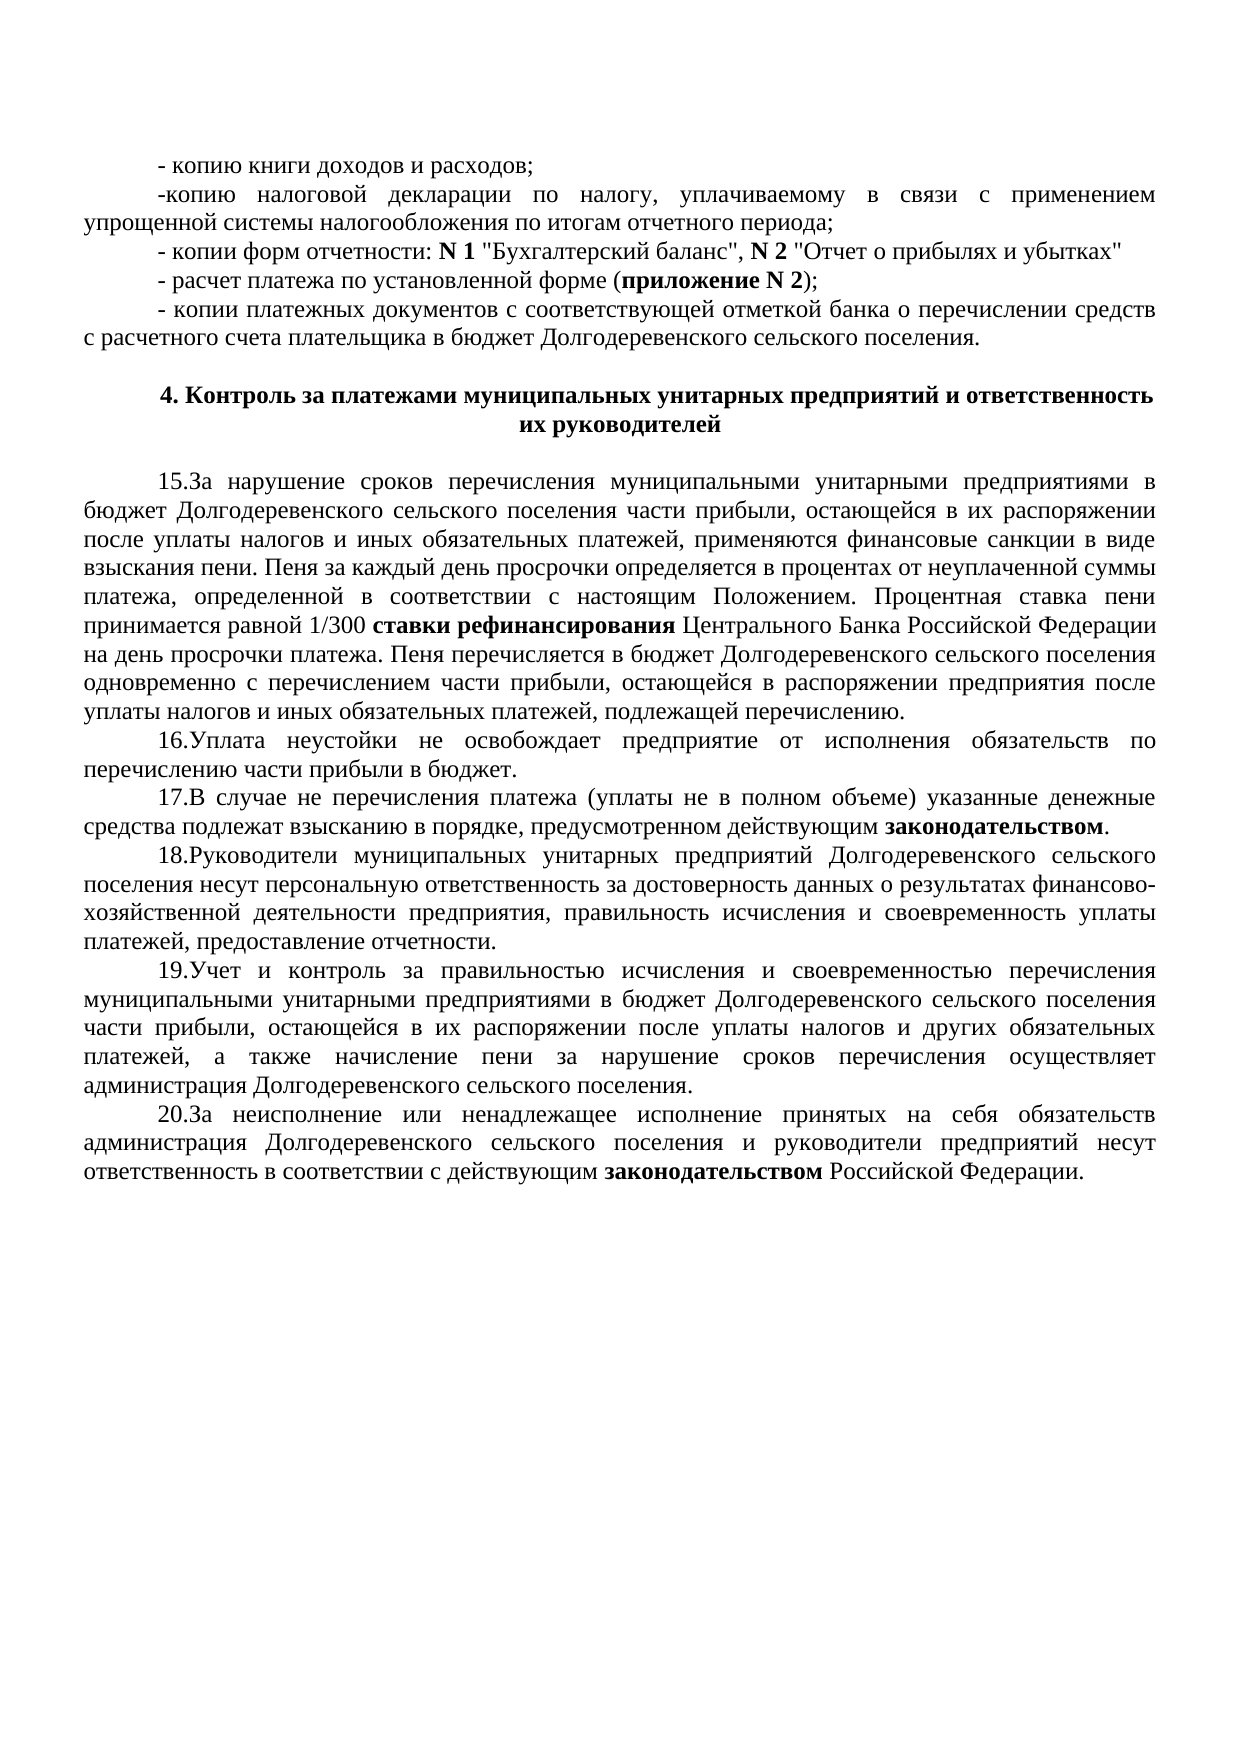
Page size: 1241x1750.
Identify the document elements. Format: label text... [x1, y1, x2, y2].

text 4. Контроль за платежами муниципальных унитарных предприятий и ответственность их руководителей [83, 380, 1157, 437]
text 15.За нарушение сроков перечисления муниципальными унитарными предприятиями в бюджет Долгодеревенского сельского поселения части прибыли, остающейся в их распоряжении после уплаты налогов и иных обязательных платежей, применяются финансовые санкции в виде взыскания пени. Пеня за каждый день просрочки определяется в процентах от неуплаченной суммы платежа, определенной в соответствии с настоящим Положением. Процентная ставка пени принимается равной 1/300 ставки рефинансирования Центрального Банка Российской Федерации на день просрочки платежа. Пеня перечисляется в бюджет Долгодеревенского сельского поселения одновременно с перечислением части прибыли, остающейся в распоряжении предприятия после уплаты налогов и иных обязательных платежей, подлежащей перечислению. [83, 466, 1157, 725]
text 16.Уплата неустойки не освобождает предприятие от исполнения обязательств по перечислению части прибыли в бюджет. [83, 725, 1157, 782]
text - копию книги доходов и расходов; [83, 150, 1157, 179]
text -копию налоговой декларации по налогу, уплачиваемому в связи с применением упрощенной системы налогообложения по итогам отчетного периода; [83, 179, 1157, 236]
text 19.Учет и контроль за правильностью исчисления и своевременностью перечисления муниципальными унитарными предприятиями в бюджет Долгодеревенского сельского поселения части прибыли, остающейся в их распоряжении после уплаты налогов и других обязательных платежей, а также начисление пени за нарушение сроков перечисления осуществляет администрация Долгодеревенского сельского поселения. [83, 955, 1157, 1099]
text 20.За неисполнение или ненадлежащее исполнение принятых на себя обязательств администрация Долгодеревенского сельского поселения и руководители предприятий несут ответственность в соответствии с действующим законодательством Российской Федерации. [83, 1099, 1157, 1185]
text 17.В случае не перечисления платежа (уплаты не в полном объеме) указанные денежные средства подлежат взысканию в порядке, предусмотренном действующим законодательством. [83, 782, 1157, 840]
text - копии платежных документов с соответствующей отметкой банка о перечислении средств с расчетного счета плательщика в бюджет Долгодеревенского сельского поселения. [83, 294, 1157, 351]
text 18.Руководители муниципальных унитарных предприятий Долгодеревенского сельского поселения несут персональную ответственность за достоверность данных о результатах финансово-хозяйственной деятельности предприятия, правильность исчисления и своевременность уплаты платежей, предоставление отчетности. [83, 840, 1157, 955]
text - расчет платежа по установленной форме (приложение N 2); [83, 265, 1157, 294]
text - копии форм отчетности: N 1 "Бухгалтерский баланс", N 2 "Отчет о прибылях и убытках" [83, 236, 1157, 265]
